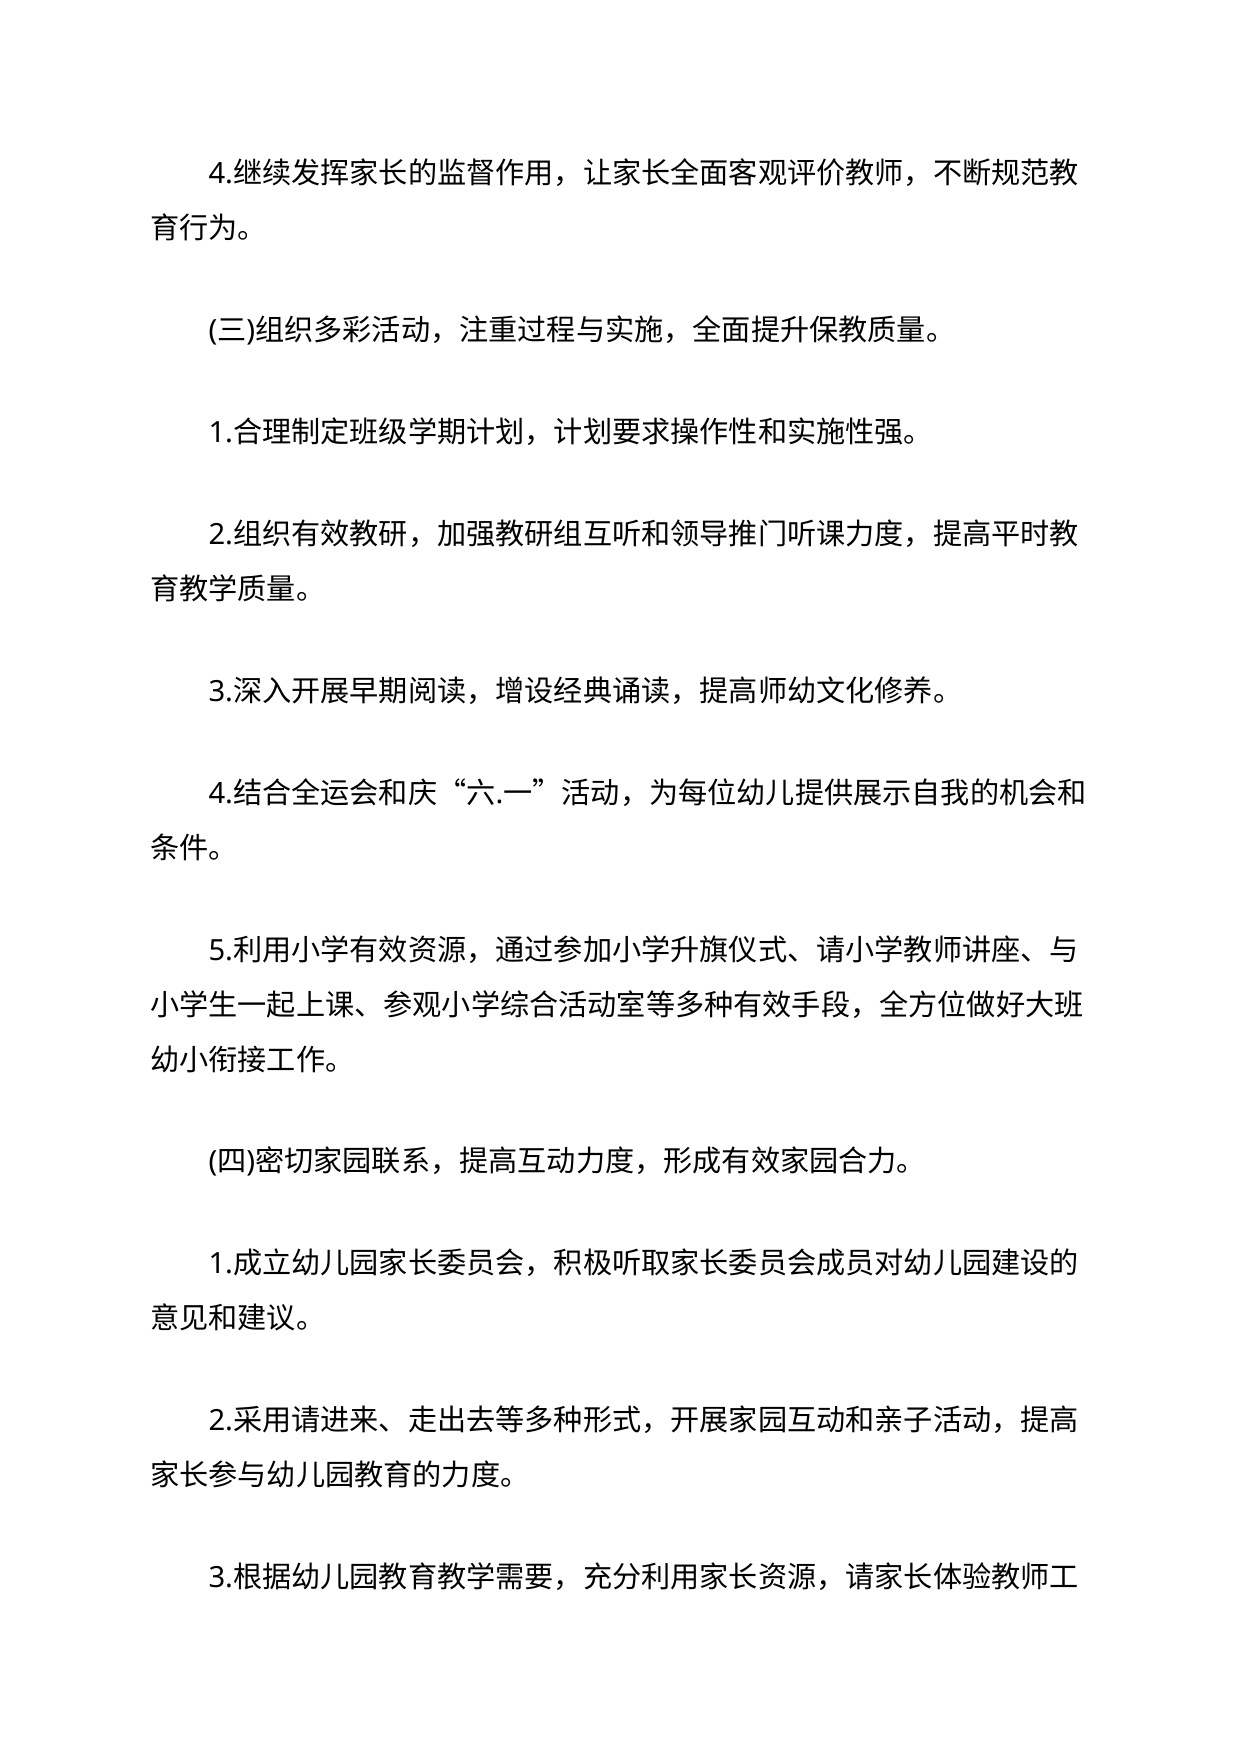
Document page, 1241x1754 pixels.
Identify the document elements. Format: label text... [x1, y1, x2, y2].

text 1.成立幼儿园家长委员会，积极听取家长委员会成员对幼儿园建设的意见和建议。 [150, 1240, 1090, 1337]
text 4.结合全运会和庆“六.一”活动，为每位幼儿提供展示自我的机会和条件。 [150, 769, 1090, 867]
text 2.组织有效教研，加强教研组互听和领导推门听课力度，提高平时教育教学质量。 [150, 511, 1090, 608]
text (三)组织多彩活动，注重过程与实施，全面提升保教质量。 [150, 307, 1090, 349]
text (四)密切家园联系，提高互动力度，形成有效家园合力。 [150, 1138, 1090, 1180]
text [150, 1553, 1090, 1596]
text 4.继续发挥家长的监督作用，让家长全面客观评价教师，不断规范教育行为。 [150, 150, 1090, 247]
text 2.采用请进来、走出去等多种形式，开展家园互动和亲子活动，提高家长参与幼儿园教育的力度。 [150, 1397, 1090, 1494]
text 3.深入开展早期阅读，增设经典诵读，提高师幼文化修养。 [150, 667, 1090, 710]
text 5.利用小学有效资源，通过参加小学升旗仪式、请小学教师讲座、与小学生一起上课、参观小学综合活动室等多种有效手段，全方位做好大班幼小衔接工作。 [150, 926, 1090, 1078]
text 1.合理制定班级学期计划，计划要求操作性和实施性强。 [150, 409, 1090, 451]
